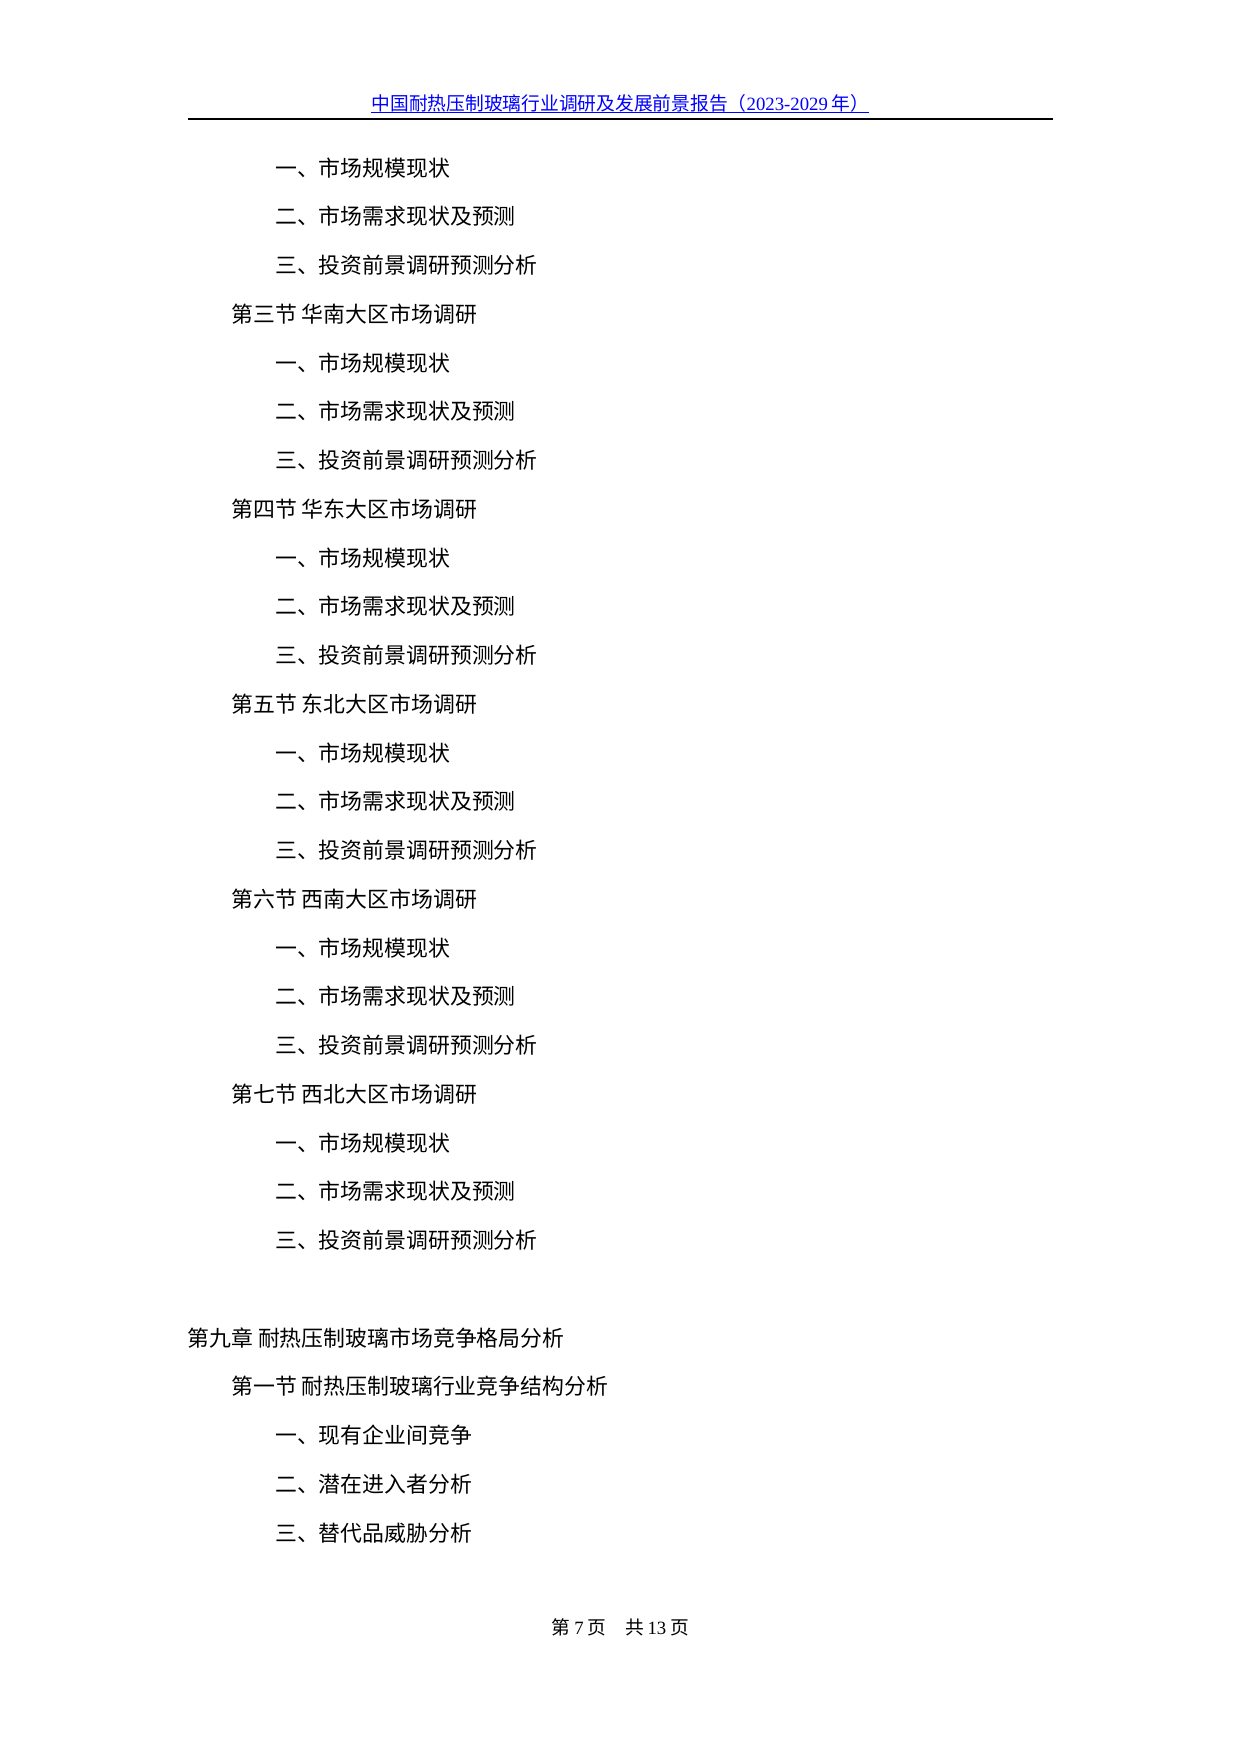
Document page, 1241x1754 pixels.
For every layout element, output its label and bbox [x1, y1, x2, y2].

text [187, 150, 1053, 1548]
